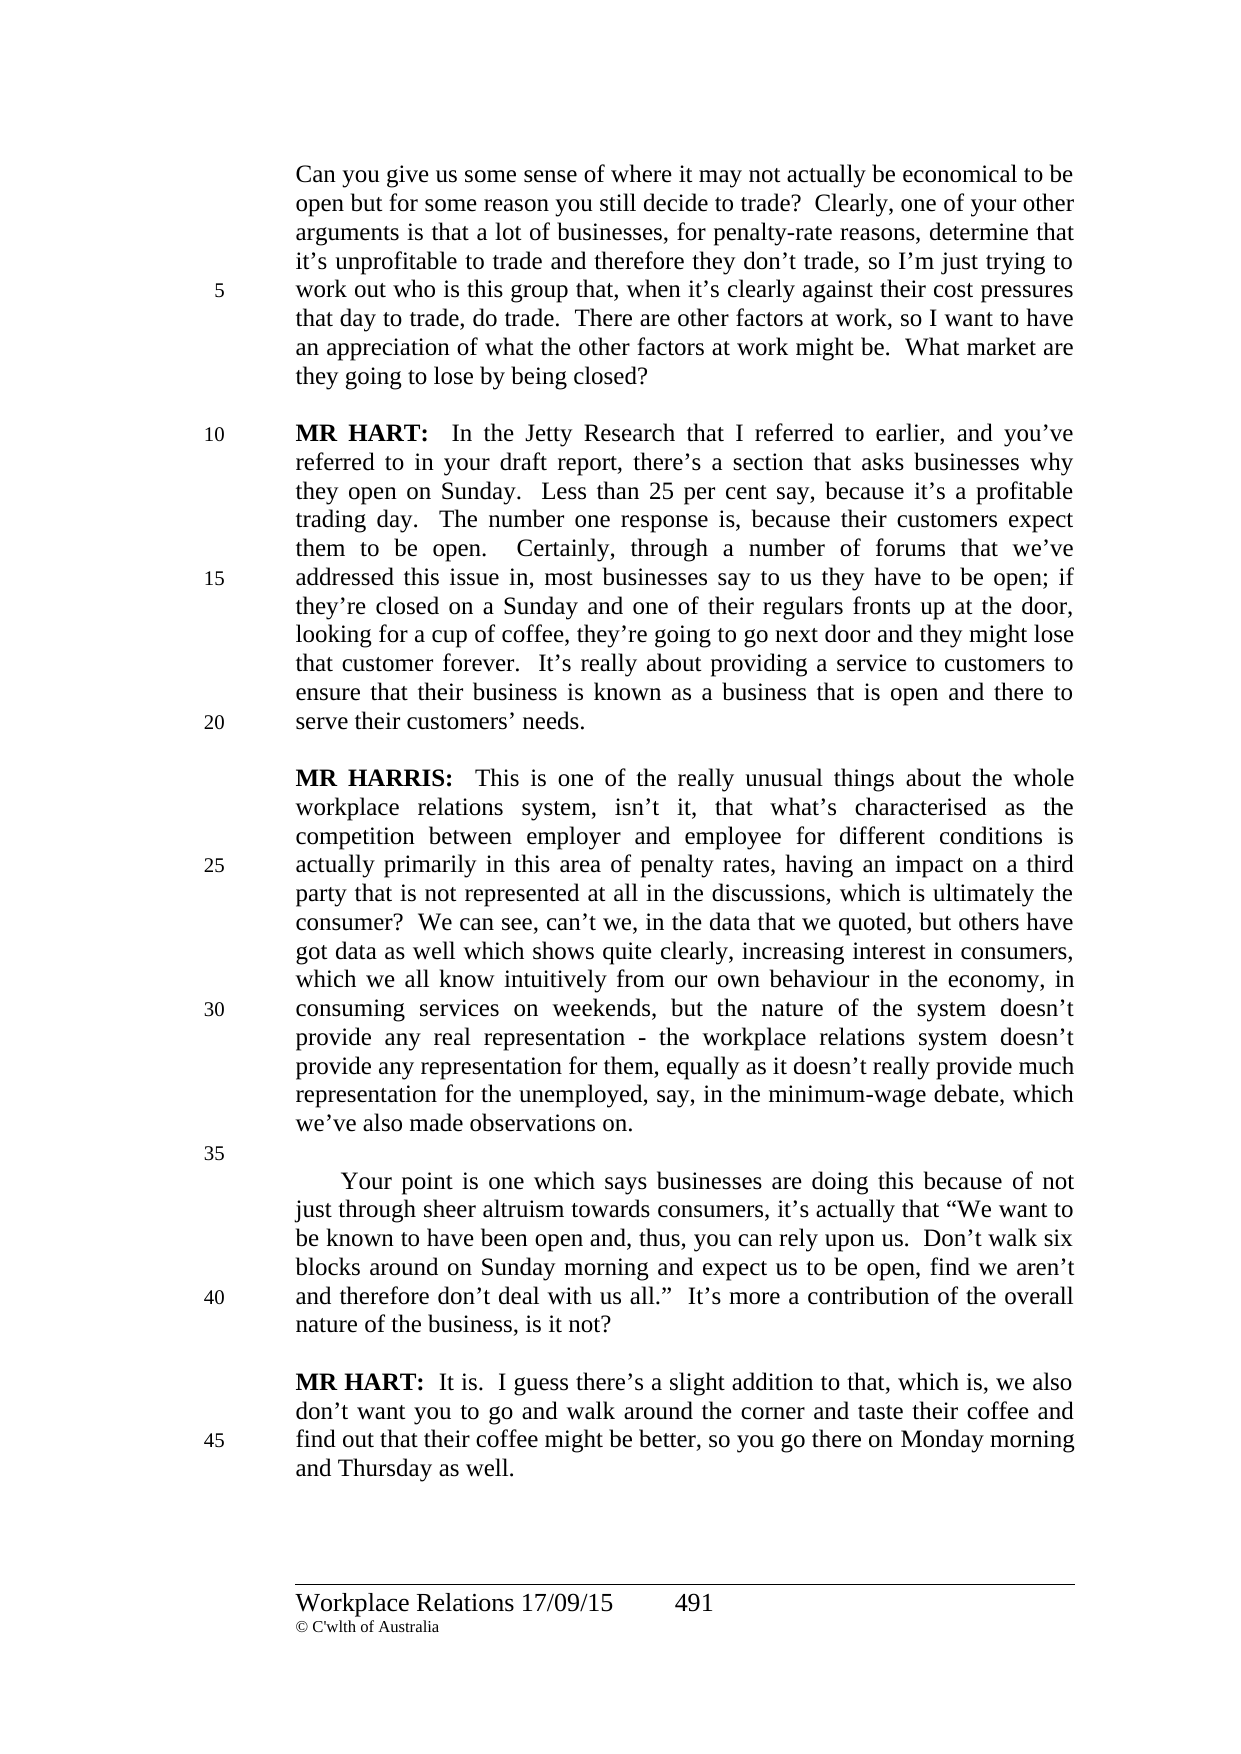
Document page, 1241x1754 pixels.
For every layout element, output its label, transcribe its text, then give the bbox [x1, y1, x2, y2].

text Your point is one which says businesses are doing this because of not just through sheer altruism towards consumers, it’s actually that “We want to be known to have been open and, thus, you can rely upon us. Don’t walk six blocks around on Sunday morning and expect us to be open, find we aren’t and therefore don’t deal with us all.” It’s more a contribution of the overall nature of the business, is it not? [295, 1166, 1075, 1338]
text MR HART: It is. I guess there’s a slight addition to that, which is, we also don’t want you to go and walk around the corner and taste their coffee and find out that their coffee might be better, so you go there on Monday morning and Thursday as well. [295, 1367, 1075, 1482]
text MR HARRIS: This is one of the really unusual things about the whole workplace relations system, isn’t it, that what’s characterised as the competition between employer and employee for different conditions is actually primarily in this area of penalty rates, having an impact on a third party that is not represented at all in the discussions, which is ultimately the consumer? We can see, can’t we, in the data that we quoted, but others have got data as well which shows quite clearly, increasing interest in consumers, which we all know intuitively from our own behaviour in the economy, in consuming services on weekends, but the nature of the system doesn’t provide any real representation - the workplace relations system doesn’t provide any representation for them, equally as it doesn’t really provide much representation for the unemployed, say, in the minimum-wage debate, which we’ve also made observations on. [295, 763, 1075, 1137]
text MR HART: In the Jetty Research that I referred to earlier, and you’ve referred to in your draft report, there’s a section that asks businesses why they open on Sunday. Less than 25 per cent say, because it’s a profitable trading day. The number one response is, because their customers expect them to be open. Certainly, through a number of forums that we’ve addressed this issue in, most businesses say to us they have to be open; if they’re closed on a Sunday and one of their regulars fronts up at the door, looking for a cup of coffee, they’re going to go next door and they might lose that customer forever. It’s really about providing a service to customers to ensure that their business is known as a business that is open and there to serve their customers’ needs. [295, 418, 1075, 734]
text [295, 159, 1075, 389]
